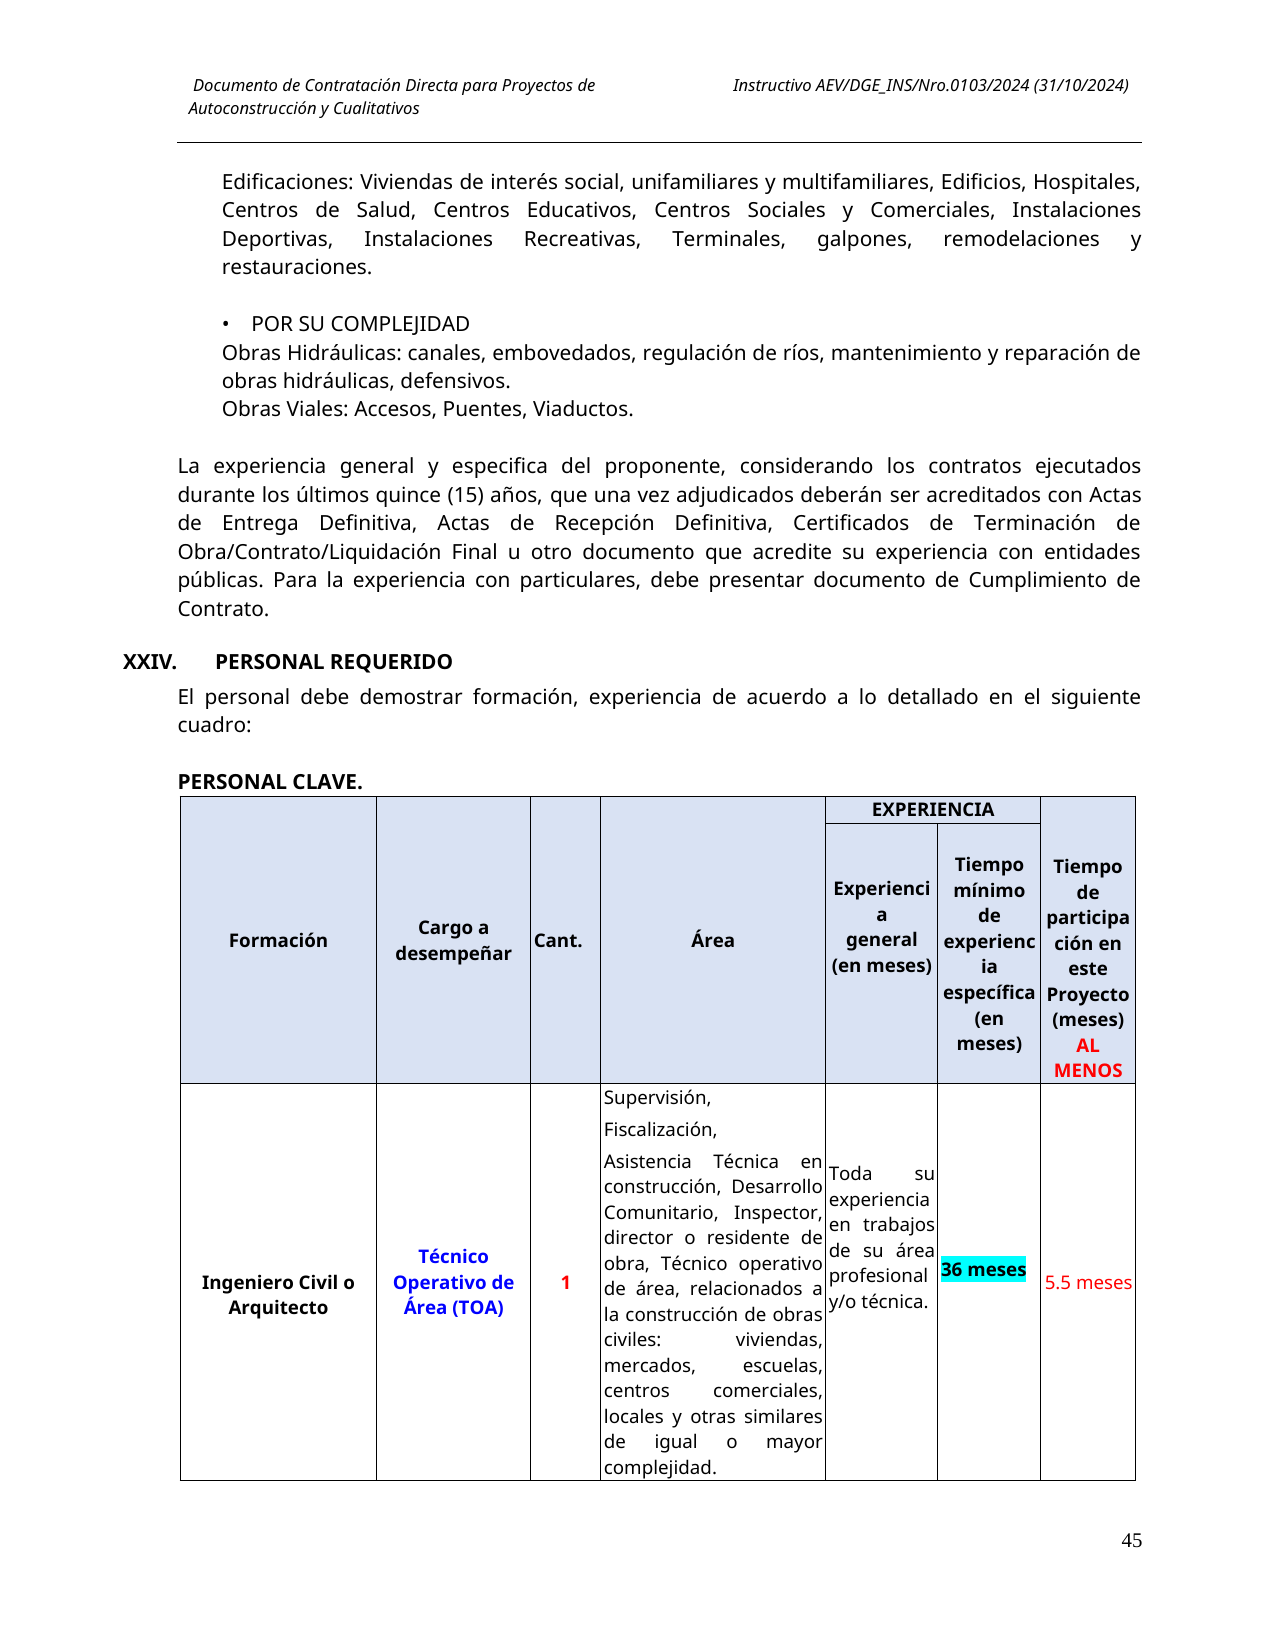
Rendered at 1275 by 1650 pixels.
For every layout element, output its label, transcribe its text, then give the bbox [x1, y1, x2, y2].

text PERSONAL CLAVE. [177, 767, 1142, 796]
table_cell Supervisión, Fiscalización, Asistencia Técnica en construcción, Desarrollo Comunitario, Inspector, director o residente de obra, Técnico operativo de área, relacionados a la construcción de obras civiles: viviendas, mercados, escuelas, centros comerciales, locales y otras similares de igual o mayor complejidad. [601, 1084, 825, 1480]
table_cell Técnico Operativo de Área (TOA) [377, 1084, 530, 1480]
text • POR SU COMPLEJIDAD [222, 309, 1142, 338]
table_header Cant. [531, 797, 600, 1083]
list PERSONAL REQUERIDO [177, 647, 1142, 676]
table_header Formación [181, 797, 376, 1083]
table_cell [826, 1084, 937, 1480]
table_cell 1 [531, 1084, 600, 1480]
table_header Área [601, 797, 825, 1083]
table_cell Ingeniero Civil o Arquitecto [181, 1084, 376, 1480]
table_cell Experiencia general (en meses) [826, 824, 937, 1083]
table_cell 36 meses [938, 1084, 1040, 1480]
table_header Tiempo de participación en este Proyecto (meses) AL MENOS [1041, 797, 1135, 1083]
table_cell 5.5 meses [1041, 1084, 1135, 1480]
table_header EXPERIENCIA [826, 797, 1040, 823]
text Edificaciones: Viviendas de interés social, unifamiliares y multifamiliares, Edificios, Hospitales, Centros de Salud, Centros Educativos, Centros Sociales y Comerciales, Instalaciones Deportivas, Instalaciones Recreativas, Terminales, galpones, remodelaciones y restauraciones. [222, 167, 1142, 281]
table_cell Tiempo mínimo de experiencia específica (en meses) [938, 824, 1040, 1083]
text El personal debe demostrar formación, experiencia de acuerdo a lo detallado en el siguiente cuadro: [177, 682, 1142, 739]
text Obras Hidráulicas: canales, embovedados, regulación de ríos, mantenimiento y reparación de obras hidráulicas, defensivos. [222, 338, 1142, 394]
table_header Cargo a desempeñar [377, 797, 530, 1083]
text Obras Viales: Accesos, Puentes, Viaductos. [222, 394, 1142, 423]
text La experiencia general y especifica del proponente, considerando los contratos ejecutados durante los últimos quince (15) años, que una vez adjudicados deberán ser acreditados con Actas de Entrega Definitiva, Actas de Recepción Definitiva, Certificados de Terminación de Obra/Contrato/Liquidación Final u otro documento que acredite su experiencia con entidades públicas. Para la experiencia con particulares, debe presentar documento de Cumplimiento de Contrato. [177, 451, 1142, 622]
